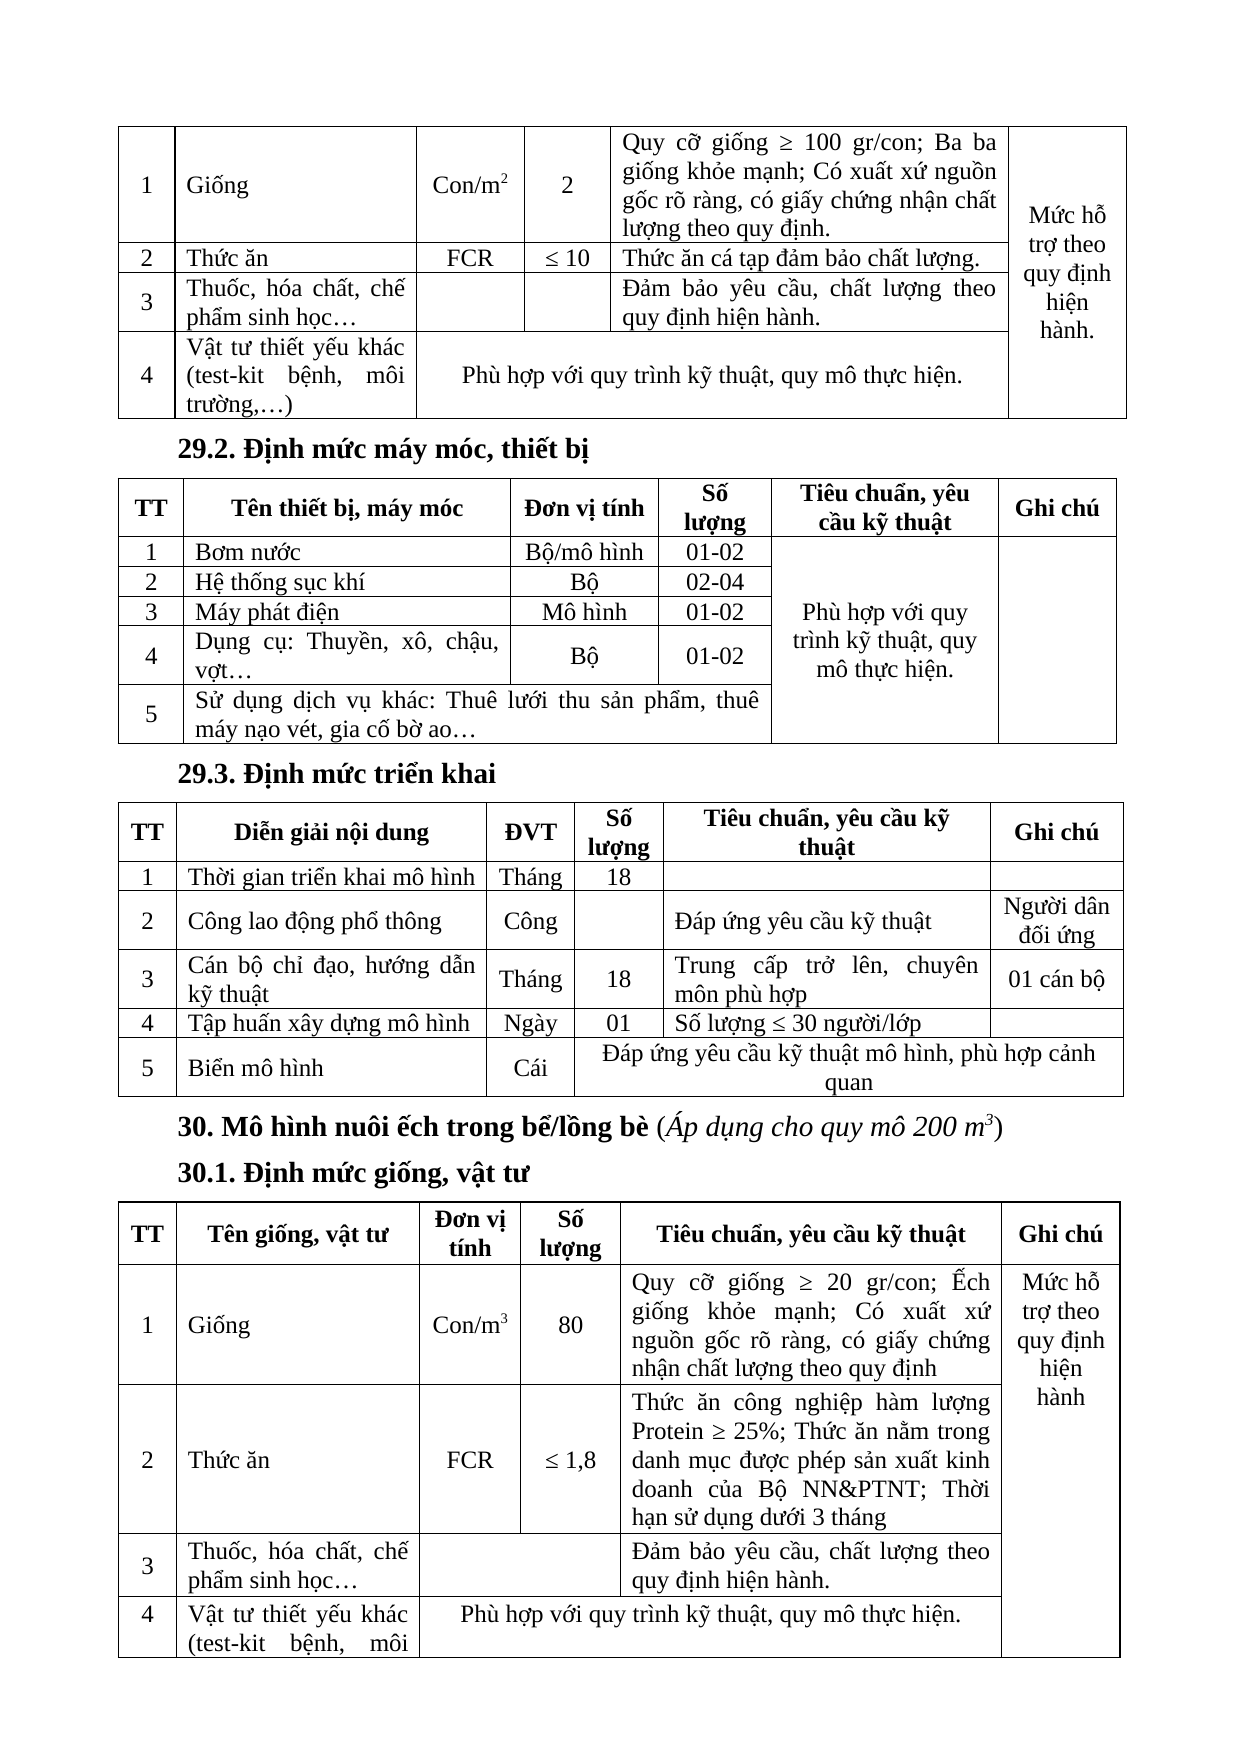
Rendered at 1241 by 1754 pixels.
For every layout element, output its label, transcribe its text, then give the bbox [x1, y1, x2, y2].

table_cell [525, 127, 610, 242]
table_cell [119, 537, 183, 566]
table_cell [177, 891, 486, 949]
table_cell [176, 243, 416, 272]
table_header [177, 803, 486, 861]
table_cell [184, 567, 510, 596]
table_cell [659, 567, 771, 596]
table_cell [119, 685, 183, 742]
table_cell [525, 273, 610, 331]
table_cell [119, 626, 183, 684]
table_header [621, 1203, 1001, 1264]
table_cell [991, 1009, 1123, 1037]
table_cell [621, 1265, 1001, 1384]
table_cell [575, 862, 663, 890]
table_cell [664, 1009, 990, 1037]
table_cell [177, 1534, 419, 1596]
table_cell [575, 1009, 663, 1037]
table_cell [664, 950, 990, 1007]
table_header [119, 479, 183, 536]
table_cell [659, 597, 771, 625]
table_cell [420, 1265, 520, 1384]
text 30. Mô hình nuôi ếch trong bể/lồng bè (Áp dụng cho quy mô 200 m3) [118, 1109, 1122, 1143]
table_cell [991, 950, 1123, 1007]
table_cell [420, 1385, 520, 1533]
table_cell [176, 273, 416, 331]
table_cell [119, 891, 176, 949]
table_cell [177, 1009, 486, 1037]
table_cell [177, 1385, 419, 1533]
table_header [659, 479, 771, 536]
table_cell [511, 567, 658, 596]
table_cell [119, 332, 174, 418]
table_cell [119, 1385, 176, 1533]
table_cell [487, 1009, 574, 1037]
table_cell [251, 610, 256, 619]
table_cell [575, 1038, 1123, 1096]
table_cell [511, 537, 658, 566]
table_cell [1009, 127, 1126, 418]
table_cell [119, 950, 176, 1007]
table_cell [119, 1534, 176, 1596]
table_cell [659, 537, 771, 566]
text 29.2. Định mức máy móc, thiết bị [118, 431, 1122, 465]
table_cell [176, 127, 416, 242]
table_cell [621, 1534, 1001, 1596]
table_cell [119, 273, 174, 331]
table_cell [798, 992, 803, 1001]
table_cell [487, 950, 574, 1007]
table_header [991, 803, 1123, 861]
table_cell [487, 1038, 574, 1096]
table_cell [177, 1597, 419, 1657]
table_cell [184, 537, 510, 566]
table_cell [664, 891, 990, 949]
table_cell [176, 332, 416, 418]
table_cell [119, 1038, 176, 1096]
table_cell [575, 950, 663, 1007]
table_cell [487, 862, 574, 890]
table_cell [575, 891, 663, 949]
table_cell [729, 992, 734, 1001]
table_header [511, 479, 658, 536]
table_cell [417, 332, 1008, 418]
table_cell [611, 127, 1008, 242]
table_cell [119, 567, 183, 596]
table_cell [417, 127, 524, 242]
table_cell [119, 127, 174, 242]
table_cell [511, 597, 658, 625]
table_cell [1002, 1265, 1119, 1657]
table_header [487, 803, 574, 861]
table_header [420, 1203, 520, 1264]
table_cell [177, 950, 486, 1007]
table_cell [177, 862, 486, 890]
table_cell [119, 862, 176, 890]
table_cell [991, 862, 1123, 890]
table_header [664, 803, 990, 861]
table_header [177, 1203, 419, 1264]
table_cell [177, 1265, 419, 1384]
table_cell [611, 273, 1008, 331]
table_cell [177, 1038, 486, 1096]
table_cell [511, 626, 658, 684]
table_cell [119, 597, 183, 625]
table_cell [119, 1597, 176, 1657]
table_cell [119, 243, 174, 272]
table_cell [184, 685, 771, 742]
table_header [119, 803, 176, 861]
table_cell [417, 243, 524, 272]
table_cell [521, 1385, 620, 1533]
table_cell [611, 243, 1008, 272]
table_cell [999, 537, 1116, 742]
list 29.3. Định mức triển khai [118, 756, 1122, 789]
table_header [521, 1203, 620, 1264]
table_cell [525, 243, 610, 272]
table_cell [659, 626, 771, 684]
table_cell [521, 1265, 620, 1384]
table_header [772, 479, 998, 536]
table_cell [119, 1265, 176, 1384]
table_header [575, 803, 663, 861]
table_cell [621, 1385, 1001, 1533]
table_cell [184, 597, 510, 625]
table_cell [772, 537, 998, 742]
list 30.1. Định mức giống, vật tư [118, 1155, 1122, 1189]
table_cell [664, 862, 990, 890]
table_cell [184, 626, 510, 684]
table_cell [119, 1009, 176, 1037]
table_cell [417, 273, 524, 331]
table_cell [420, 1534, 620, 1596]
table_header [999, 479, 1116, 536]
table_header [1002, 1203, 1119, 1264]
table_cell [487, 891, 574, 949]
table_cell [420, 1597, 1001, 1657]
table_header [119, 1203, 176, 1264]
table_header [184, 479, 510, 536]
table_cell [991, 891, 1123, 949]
